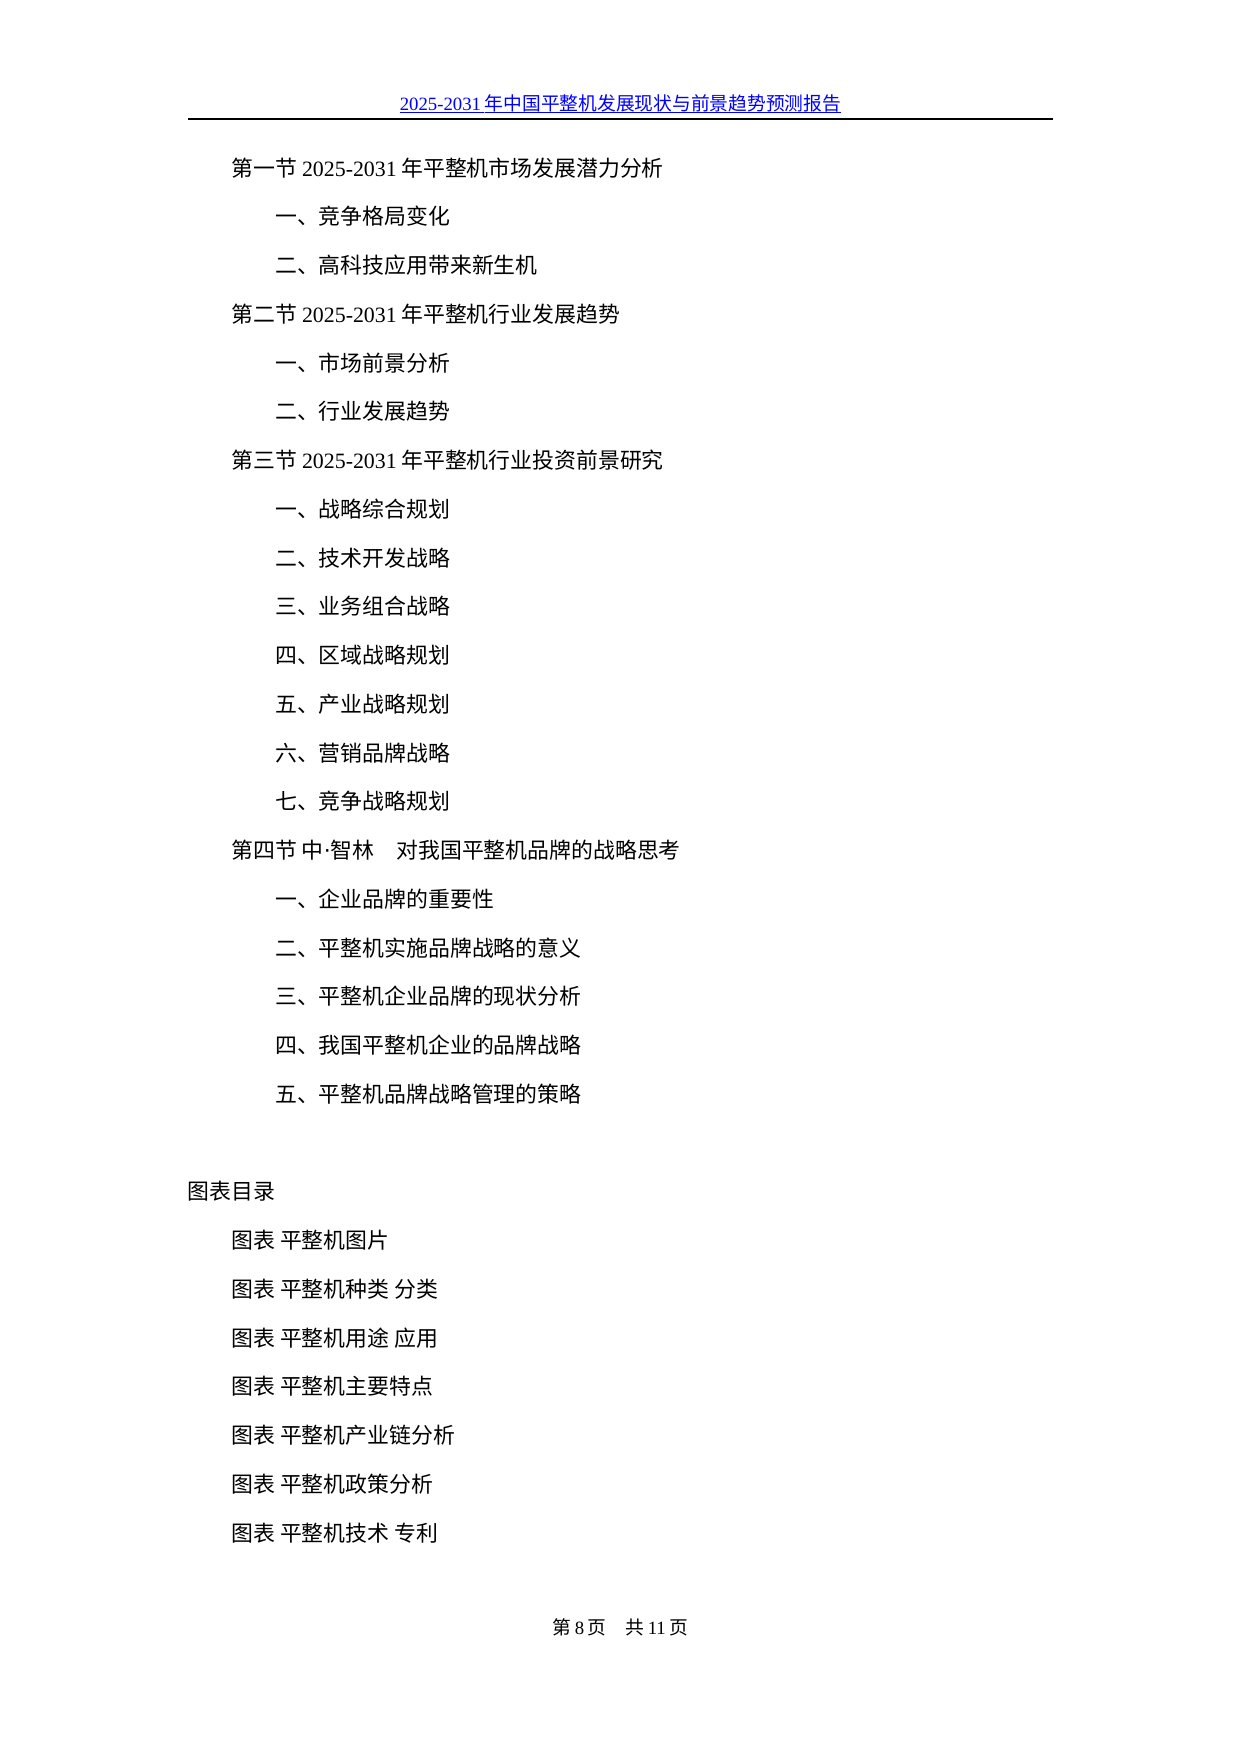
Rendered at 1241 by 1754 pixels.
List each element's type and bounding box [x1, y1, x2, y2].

text [187, 150, 1053, 1548]
